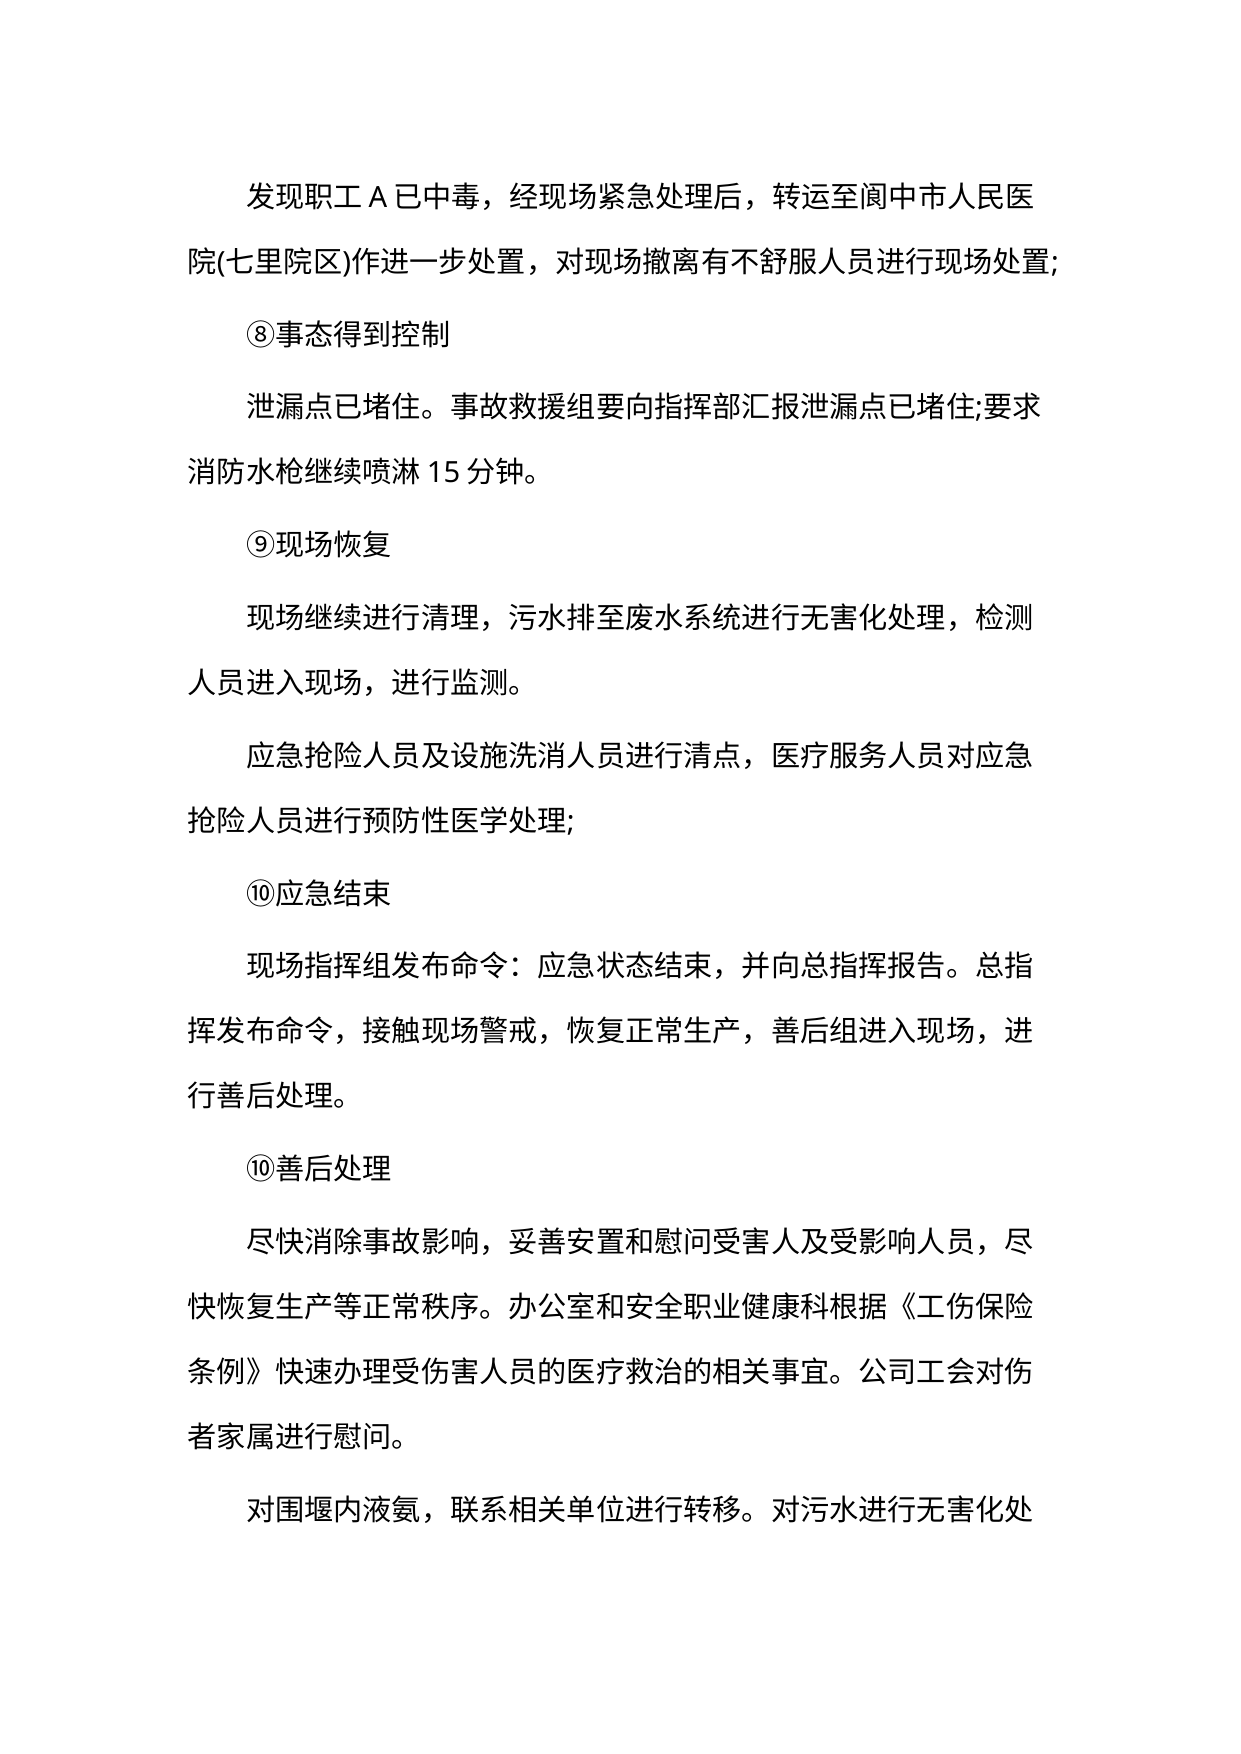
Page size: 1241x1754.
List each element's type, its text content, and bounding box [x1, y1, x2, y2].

text 泄漏点已堵住。事故救援组要向指挥部汇报泄漏点已堵住;要求消防水枪继续喷淋15分钟。 [187, 373, 1053, 503]
text ⑧事态得到控制 [187, 300, 1053, 365]
text 发现职工A已中毒，经现场紧急处理后，转运至阆中市人民医院(七里院区)作进一步处置，对现场撤离有不舒服人员进行现场处置; [187, 162, 1053, 292]
text 现场指挥组发布命令：应急状态结束，并向总指挥报告。总指挥发布命令，接触现场警戒，恢复正常生产，善后组进入现场，进行善后处理。 [187, 932, 1053, 1127]
text 尽快消除事故影响，妥善安置和慰问受害人及受影响人员，尽快恢复生产等正常秩序。办公室和安全职业健康科根据《工伤保险条例》快速办理受伤害人员的医疗救治的相关事宜。公司工会对伤者家属进行慰问。 [187, 1207, 1053, 1467]
text ⑩善后处理 [187, 1134, 1053, 1199]
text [187, 1475, 1053, 1540]
text 现场继续进行清理，污水排至废水系统进行无害化处理，检测人员进入现场，进行监测。 [187, 583, 1053, 713]
text ⑩应急结束 [187, 859, 1053, 924]
text ⑨现场恢复 [187, 510, 1053, 575]
text 应急抢险人员及设施洗消人员进行清点，医疗服务人员对应急抢险人员进行预防性医学处理; [187, 721, 1053, 851]
